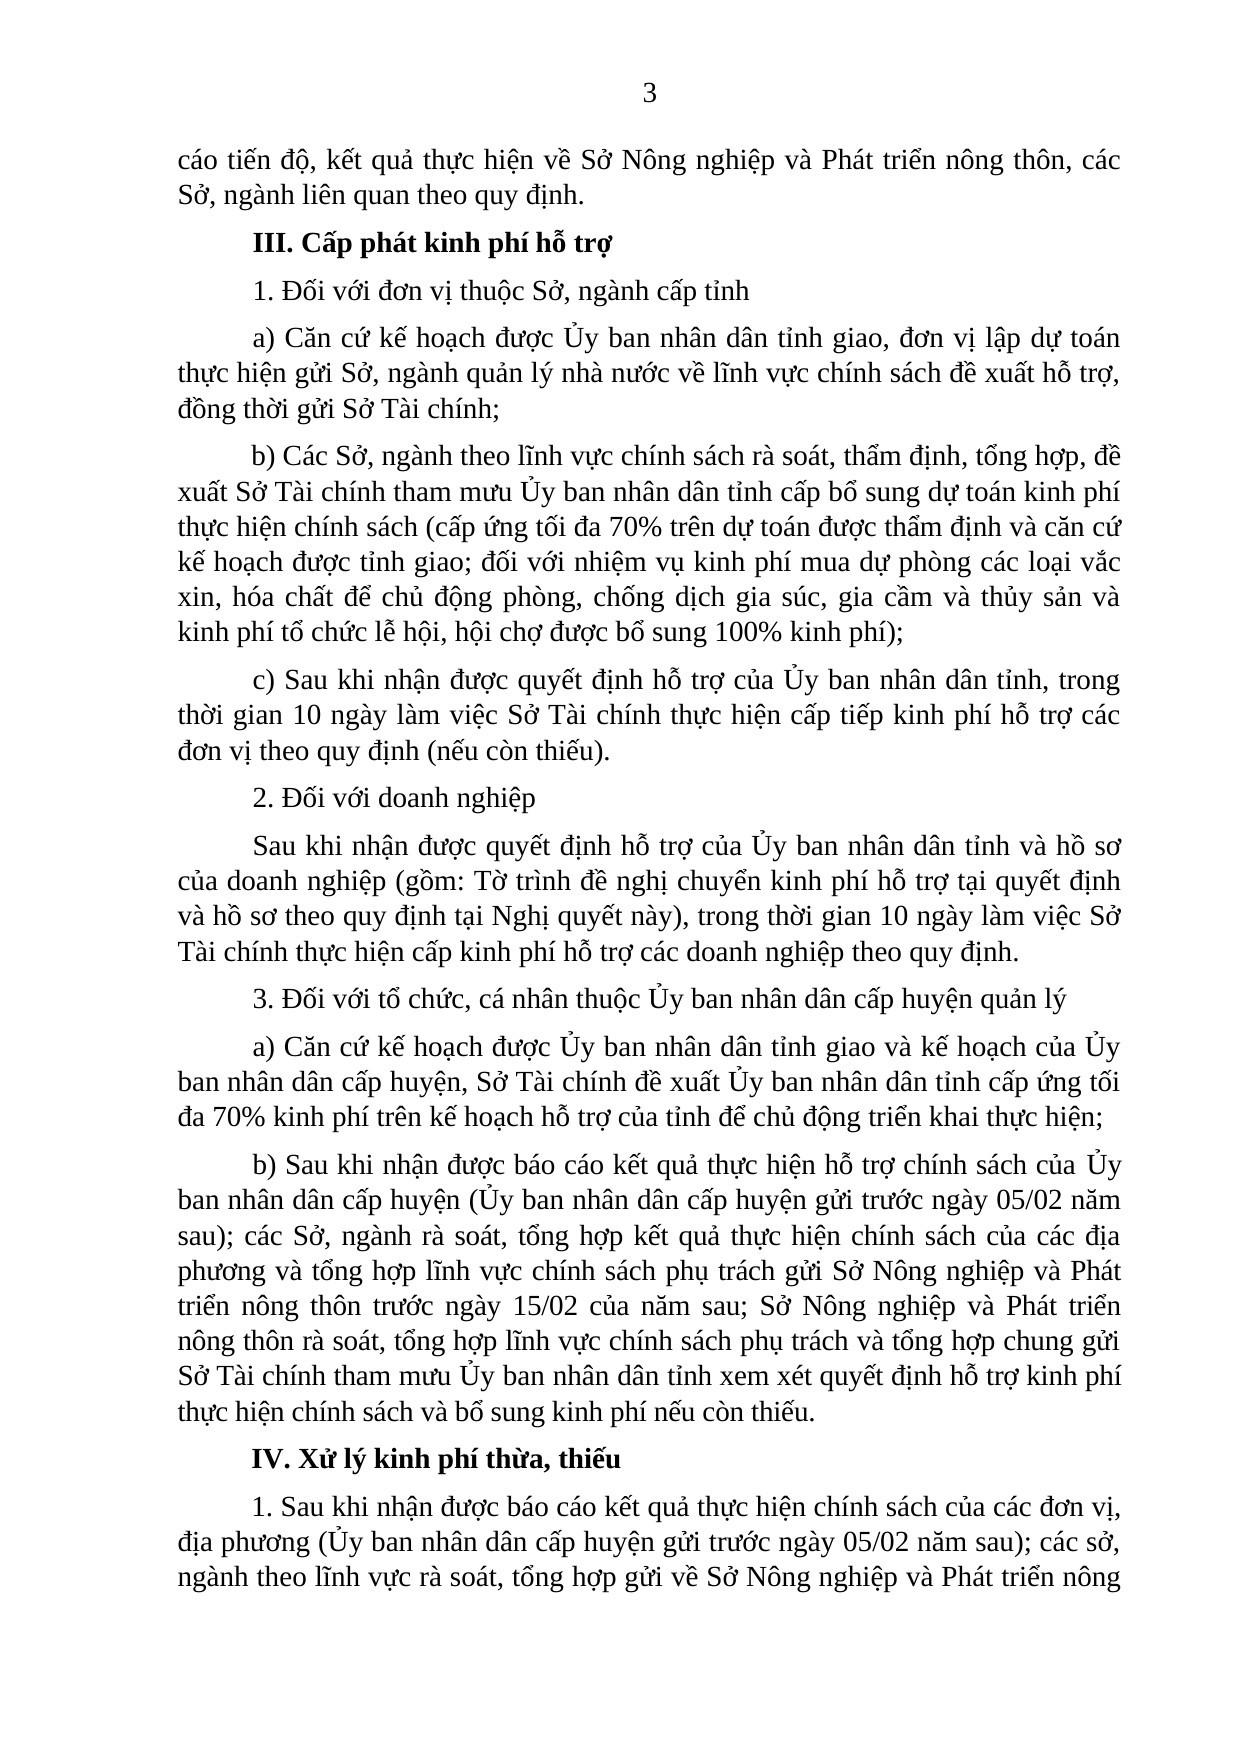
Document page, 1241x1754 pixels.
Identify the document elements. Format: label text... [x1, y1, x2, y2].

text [177, 1489, 1122, 1593]
text IV. Xử lý kinh phí thừa, thiếu [177, 1441, 1122, 1475]
text a) Căn cứ kế hoạch được Ủy ban nhân dân tỉnh giao và kế hoạch của Ủy ban nhân dân cấp huyện, Sở Tài chính đề xuất Ủy ban nhân dân tỉnh cấp ứng tối đa 70% kinh phí trên kế hoạch hỗ trợ của tỉnh để chủ động triển khai thực hiện; [177, 1029, 1122, 1133]
text 1. Đối với đơn vị thuộc Sở, ngành cấp tỉnh [177, 273, 1122, 306]
text a) Căn cứ kế hoạch được Ủy ban nhân dân tỉnh giao, đơn vị lập dự toán thực hiện gửi Sở, ngành quản lý nhà nước về lĩnh vực chính sách đề xuất hỗ trợ, đồng thời gửi Sở Tài chính; [177, 320, 1122, 424]
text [177, 142, 1122, 211]
text Sau khi nhận được quyết định hỗ trợ của Ủy ban nhân dân tỉnh và hồ sơ của doanh nghiệp (gồm: Tờ trình đề nghị chuyển kinh phí hỗ trợ tại quyết định và hồ sơ theo quy định tại Nghị quyết này), trong thời gian 10 ngày làm việc Sở Tài chính thực hiện cấp kinh phí hỗ trợ các doanh nghiệp theo quy định. [177, 828, 1122, 967]
text b) Sau khi nhận được báo cáo kết quả thực hiện hỗ trợ chính sách của Ủy ban nhân dân cấp huyện (Ủy ban nhân dân cấp huyện gửi trước ngày 05/02 năm sau); các Sở, ngành rà soát, tổng hợp kết quả thực hiện chính sách của các địa phương và tổng hợp lĩnh vực chính sách phụ trách gửi Sở Nông nghiệp và Phát triển nông thôn trước ngày 15/02 của năm sau; Sở Nông nghiệp và Phát triển nông thôn rà soát, tổng hợp lĩnh vực chính sách phụ trách và tổng hợp chung gửi Sở Tài chính tham mưu Ủy ban nhân dân tỉnh xem xét quyết định hỗ trợ kinh phí thực hiện chính sách và bổ sung kinh phí nếu còn thiếu. [177, 1147, 1122, 1427]
text III. Cấp phát kinh phí hỗ trợ [177, 225, 1122, 258]
text b) Các Sở, ngành theo lĩnh vực chính sách rà soát, thẩm định, tổng hợp, đề xuất Sở Tài chính tham mưu Ủy ban nhân dân tỉnh cấp bổ sung dự toán kinh phí thực hiện chính sách (cấp ứng tối đa 70% trên dự toán được thẩm định và căn cứ kế hoạch được tỉnh giao; đối với nhiệm vụ kinh phí mua dự phòng các loại vắc xin, hóa chất để chủ động phòng, chống dịch gia súc, gia cầm và thủy sản và kinh phí tổ chức lễ hội, hội chợ được bổ sung 100% kinh phí); [177, 438, 1122, 648]
text 2. Đối với doanh nghiệp [177, 780, 1122, 814]
text c) Sau khi nhận được quyết định hỗ trợ của Ủy ban nhân dân tỉnh, trong thời gian 10 ngày làm việc Sở Tài chính thực hiện cấp tiếp kinh phí hỗ trợ các đơn vị theo quy định (nếu còn thiếu). [177, 662, 1122, 766]
text 3. Đối với tổ chức, cá nhân thuộc Ủy ban nhân dân cấp huyện quản lý [177, 981, 1122, 1015]
